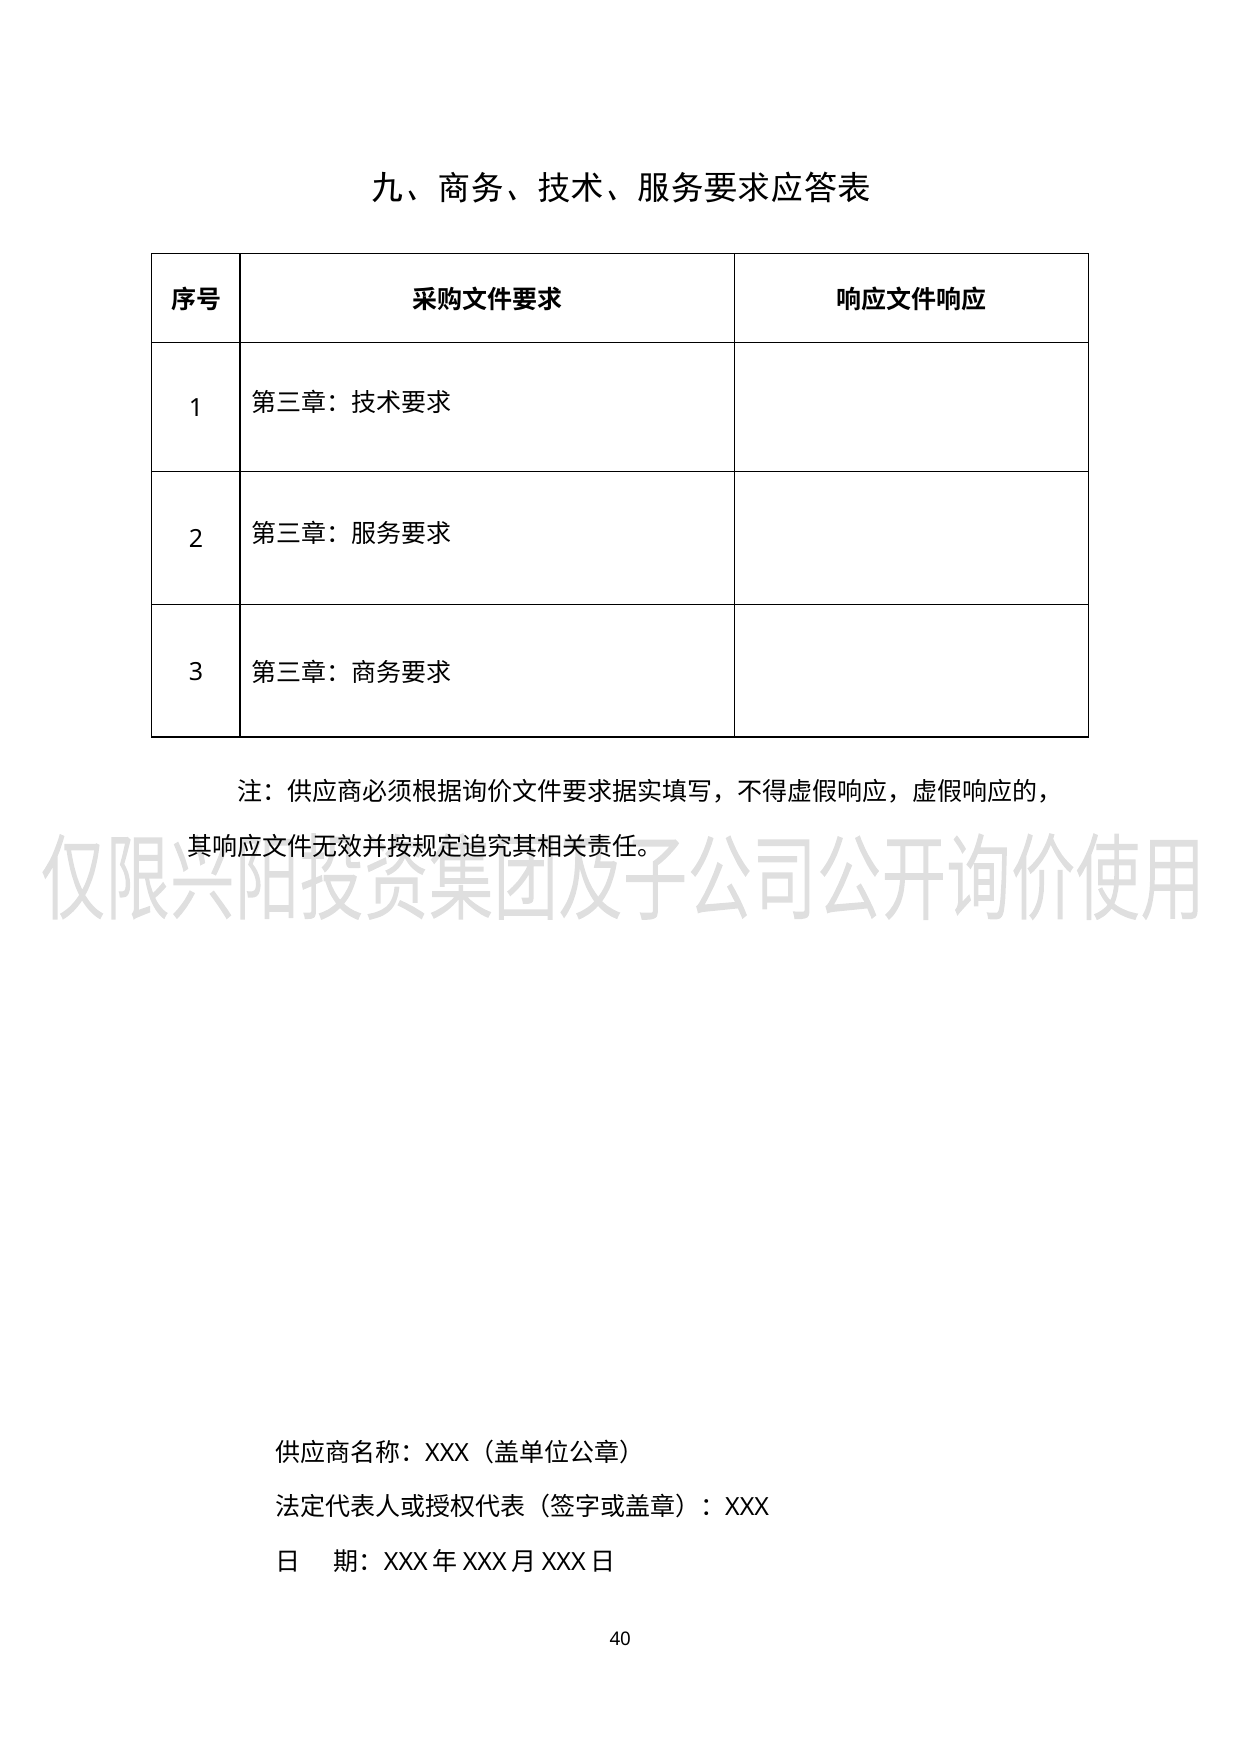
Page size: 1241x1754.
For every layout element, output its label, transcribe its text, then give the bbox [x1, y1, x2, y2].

text 法定代表人或授权代表（签字或盖章）：XXX [231, 1487, 1053, 1523]
table_cell 1 [152, 343, 239, 471]
table_cell 3 [152, 605, 239, 736]
text 日 期：XXX年XXX月XXX日 [231, 1541, 1053, 1577]
text 九、商务、技术、服务要求应答表 [187, 166, 1053, 204]
table_header 响应文件响应 [735, 254, 1088, 342]
table_header 序号 [152, 254, 239, 342]
table_cell 第三章：服务要求 [241, 472, 734, 604]
table_cell 2 [152, 472, 239, 604]
text 注：供应商必须根据询价文件要求据实填写，不得虚假响应，虚假响应的，其响应文件无效并按规定追究其相关责任。 [187, 772, 1053, 862]
table_cell [735, 343, 1088, 471]
table_cell [735, 605, 1088, 736]
table_cell [735, 472, 1088, 604]
table_cell 第三章：商务要求 [241, 605, 734, 736]
table_cell 第三章：技术要求 [241, 343, 734, 471]
table_header 采购文件要求 [241, 254, 734, 342]
text 供应商名称：XXX（盖单位公章） [231, 1432, 1053, 1469]
